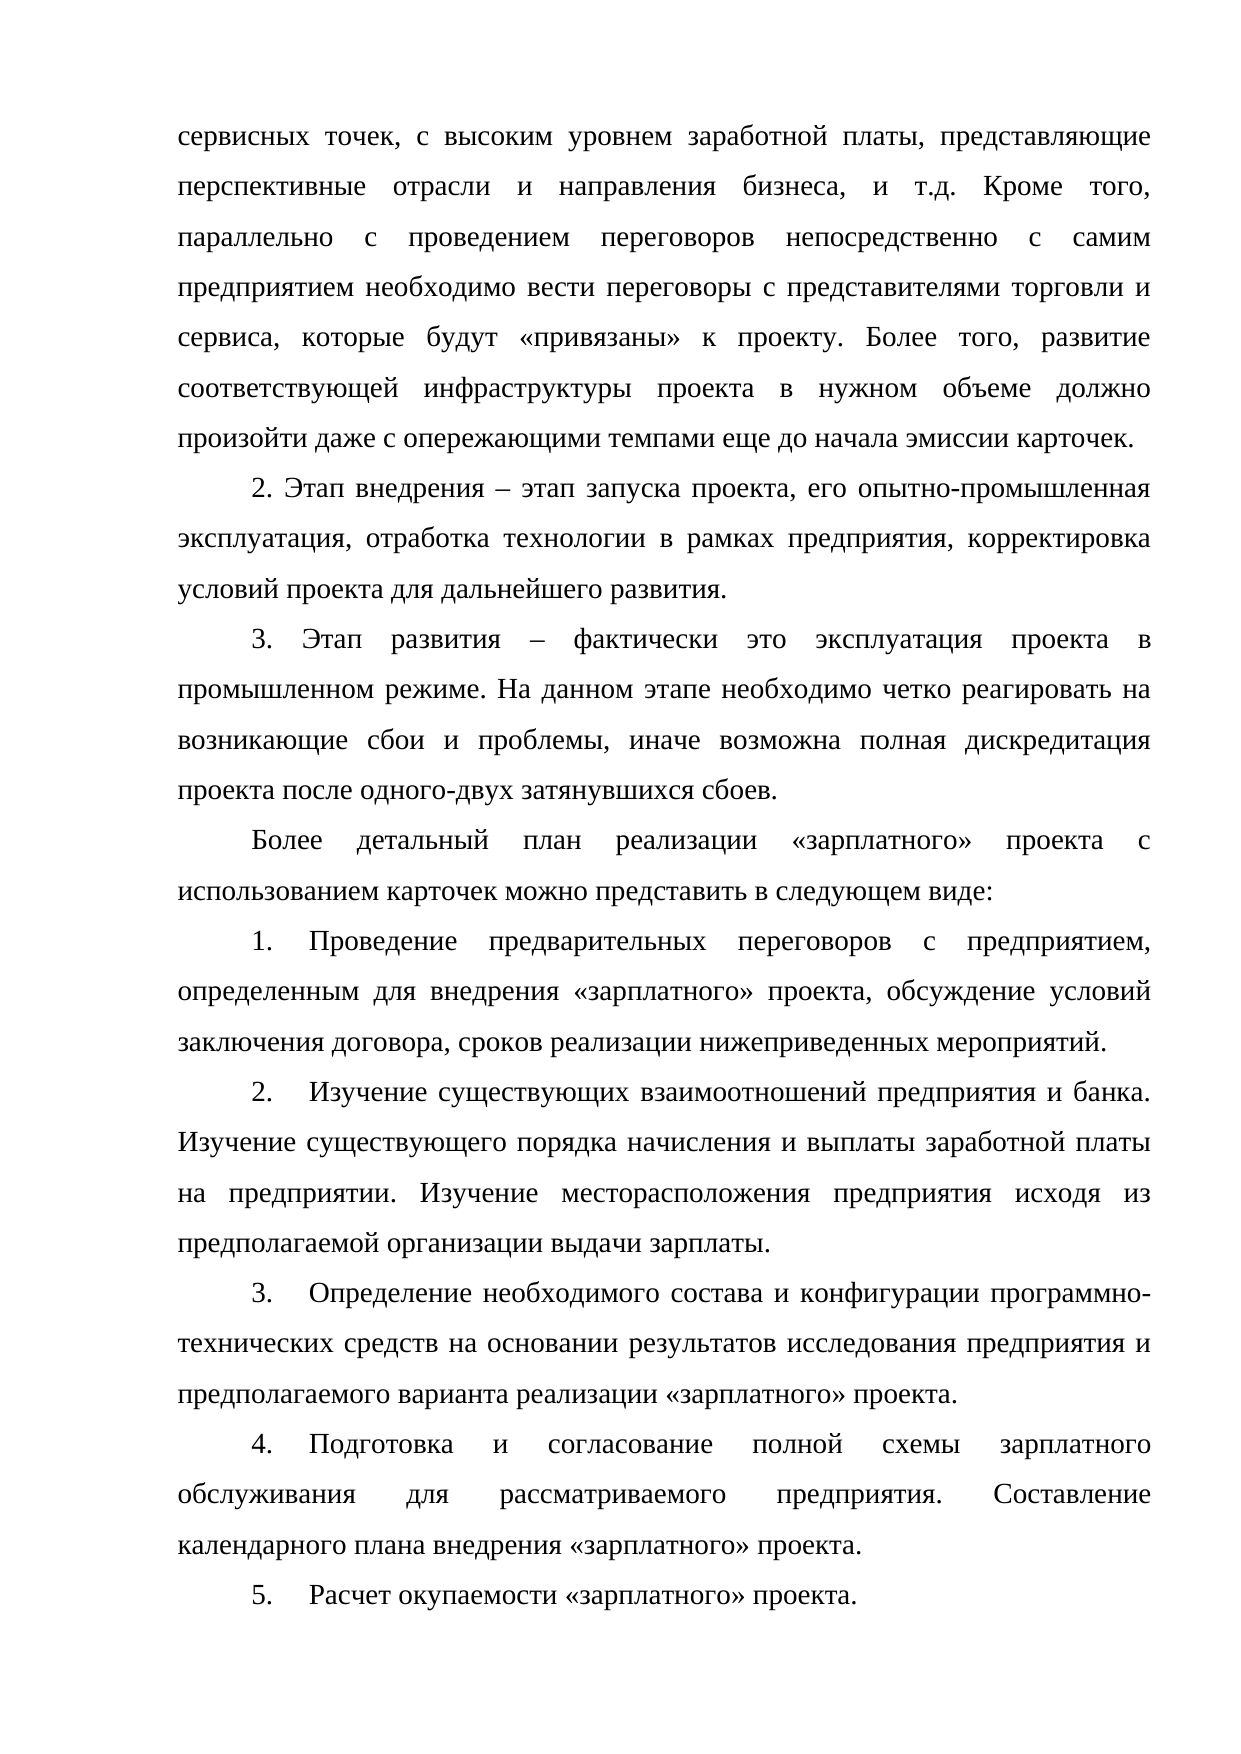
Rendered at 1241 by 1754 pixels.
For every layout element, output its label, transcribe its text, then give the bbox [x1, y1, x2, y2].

list Изучение существующих взаимоотношений предприятия и банка. Изучение существующего порядка начисления и выплаты заработной платы на предприятии. Изучение месторасположения предприятия исходя из предполагаемой организации выдачи зарплаты. [177, 1074, 1152, 1258]
list Расчет окупаемости «зарплатного» проекта. [177, 1577, 1152, 1611]
text Более детальный план реализации «зарплатного» проекта с использованием карточек можно представить в следующем виде: [177, 822, 1152, 906]
text 2. Этап внедрения – этап запуска проекта, его опытно-промышленная эксплуатация, отработка технологии в рамках предприятия, корректировка условий проекта для дальнейшего развития. [177, 470, 1152, 604]
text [177, 118, 1152, 453]
list Проведение предварительных переговоров с предприятием, определенным для внедрения «зарплатного» проекта, обсуждение условий заключения договора, сроков реализации нижеприведенных мероприятий. [177, 923, 1152, 1057]
text 3. Этап развития – фактически это эксплуатация проекта в промышленном режиме. На данном этапе необходимо четко реагировать на возникающие сбои и проблемы, иначе возможна полная дискредитация проекта после одного-двух затянувшихся сбоев. [177, 621, 1152, 806]
list Определение необходимого состава и конфигурации программно-технических средств на основании результатов исследования предприятия и предполагаемого варианта реализации «зарплатного» проекта. [177, 1275, 1152, 1409]
list Подготовка и согласование полной схемы зарплатного обслуживания для рассматриваемого предприятия. Составление календарного плана внедрения «зарплатного» проекта. [177, 1426, 1152, 1560]
